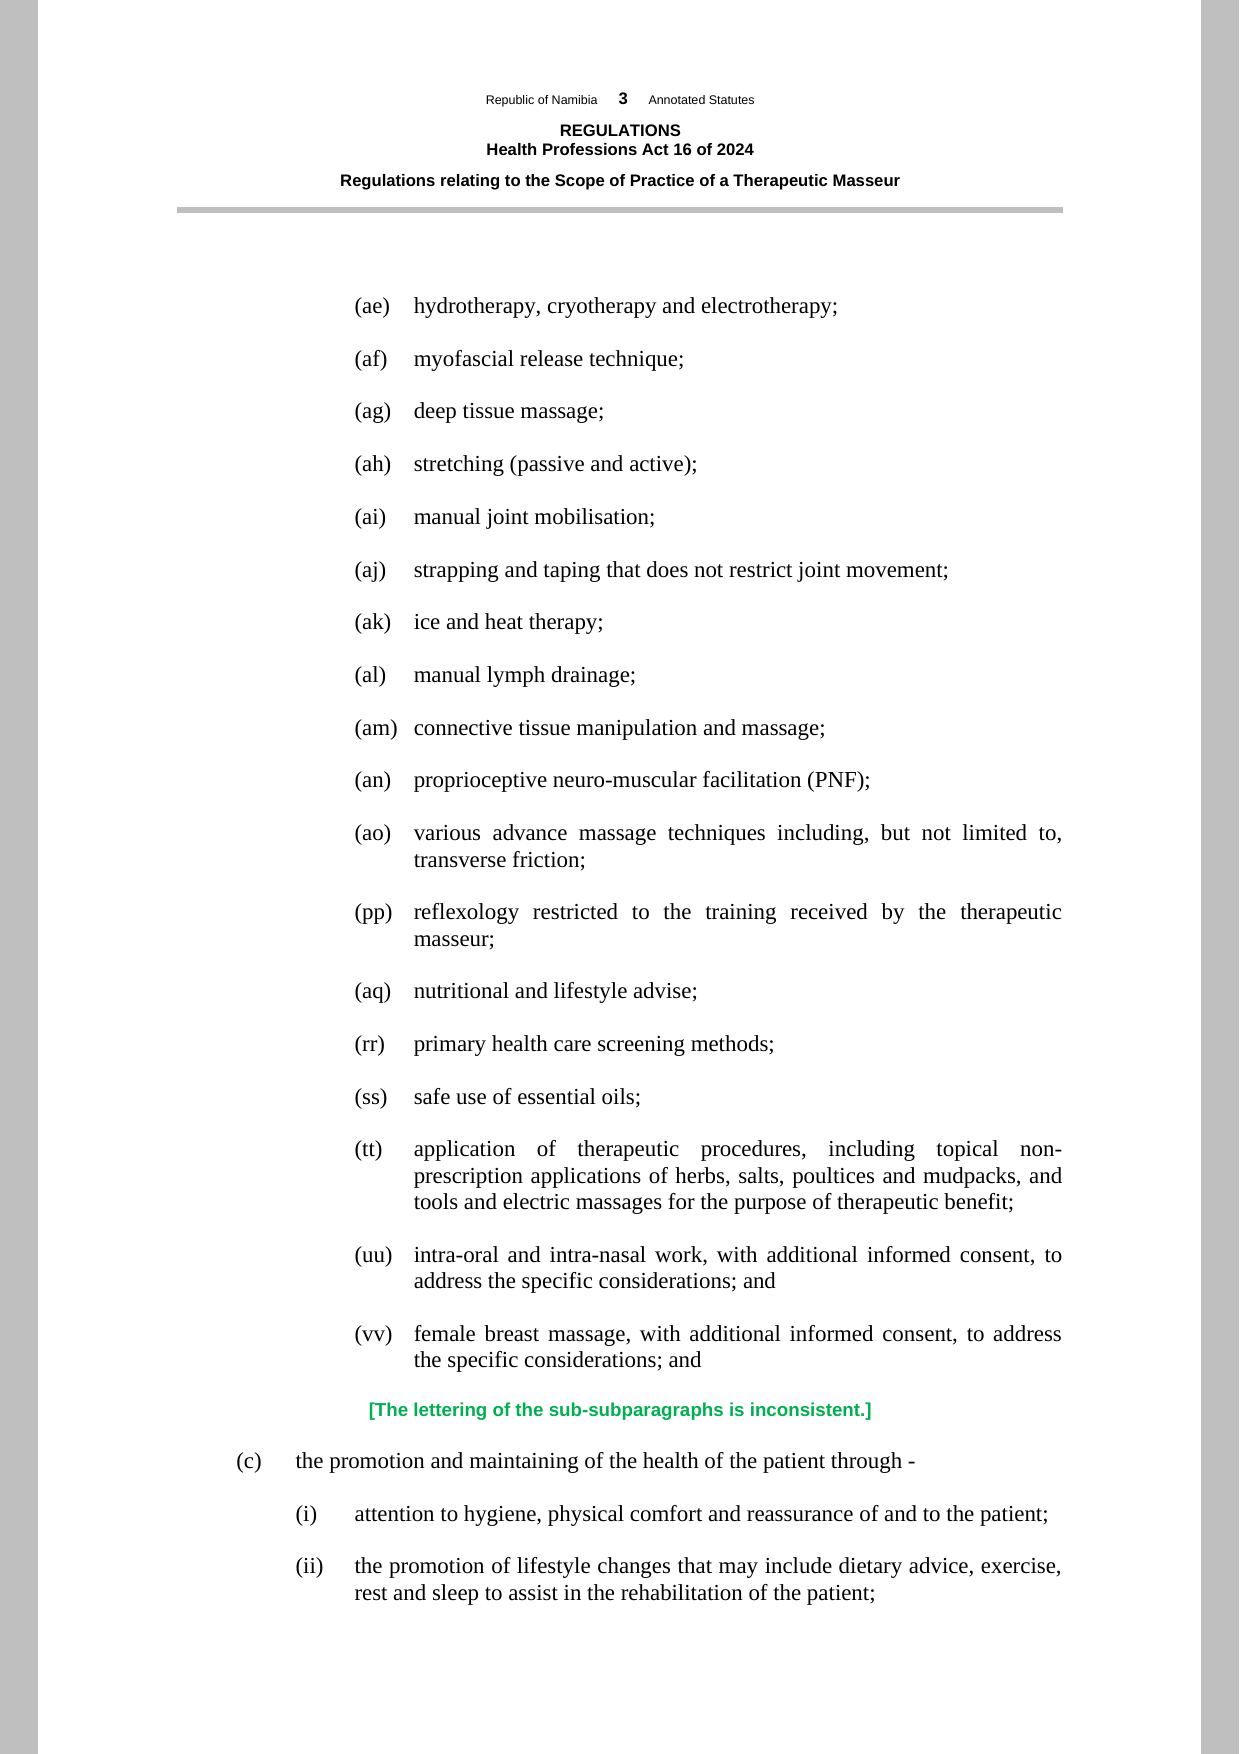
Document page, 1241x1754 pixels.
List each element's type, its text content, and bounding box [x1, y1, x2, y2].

text (al) manual lymph drainage; [354, 661, 1063, 687]
text (ah) stretching (passive and active); [354, 450, 1063, 477]
text (ai) manual joint mobilisation; [354, 503, 1063, 529]
text (aj) strapping and taping that does not restrict joint movement; [354, 556, 1063, 582]
text (pp) reflexology restricted to the training received by the therapeutic masseur; [354, 898, 1063, 951]
text (ae) hydrotherapy, cryotherapy and electrotherapy; [354, 292, 1063, 318]
text (ss) safe use of essential oils; [354, 1083, 1063, 1109]
text (ii) the promotion of lifestyle changes that may include dietary advice, exercise, rest and sleep to assist in the rehabilitation of the patient; [295, 1552, 1063, 1605]
text (c) the promotion and maintaining of the health of the patient through - [236, 1447, 1063, 1473]
text (rr) primary health care screening methods; [354, 1030, 1063, 1056]
text (am) connective tissue manipulation and massage; [354, 714, 1063, 740]
text (vv) female breast massage, with additional informed consent, to address the specific considerations; and [354, 1320, 1063, 1373]
text (ak) ice and heat therapy; [354, 608, 1063, 635]
text (uu) intra-oral and intra-nasal work, with additional informed consent, to address the specific considerations; and [354, 1241, 1063, 1294]
text (aq) nutritional and lifestyle advise; [354, 977, 1063, 1004]
text (an) proprioceptive neuro-muscular facilitation (PNF); [354, 767, 1063, 793]
text (i) attention to hygiene, physical comfort and reassurance of and to the patient; [295, 1500, 1063, 1526]
text (ag) deep tissue massage; [354, 398, 1063, 424]
text (tt) application of therapeutic procedures, including topical non- prescription applications of herbs, salts, poultices and mudpacks, and tools and electric massages for the purpose of therapeutic benefit; [354, 1136, 1063, 1214]
text (ao) various advance massage techniques including, but not limited to, transverse friction; [354, 819, 1063, 872]
text [The lettering of the sub-subparagraphs is inconsistent.] [177, 1399, 1063, 1421]
text (af) myofascial release technique; [354, 345, 1063, 371]
